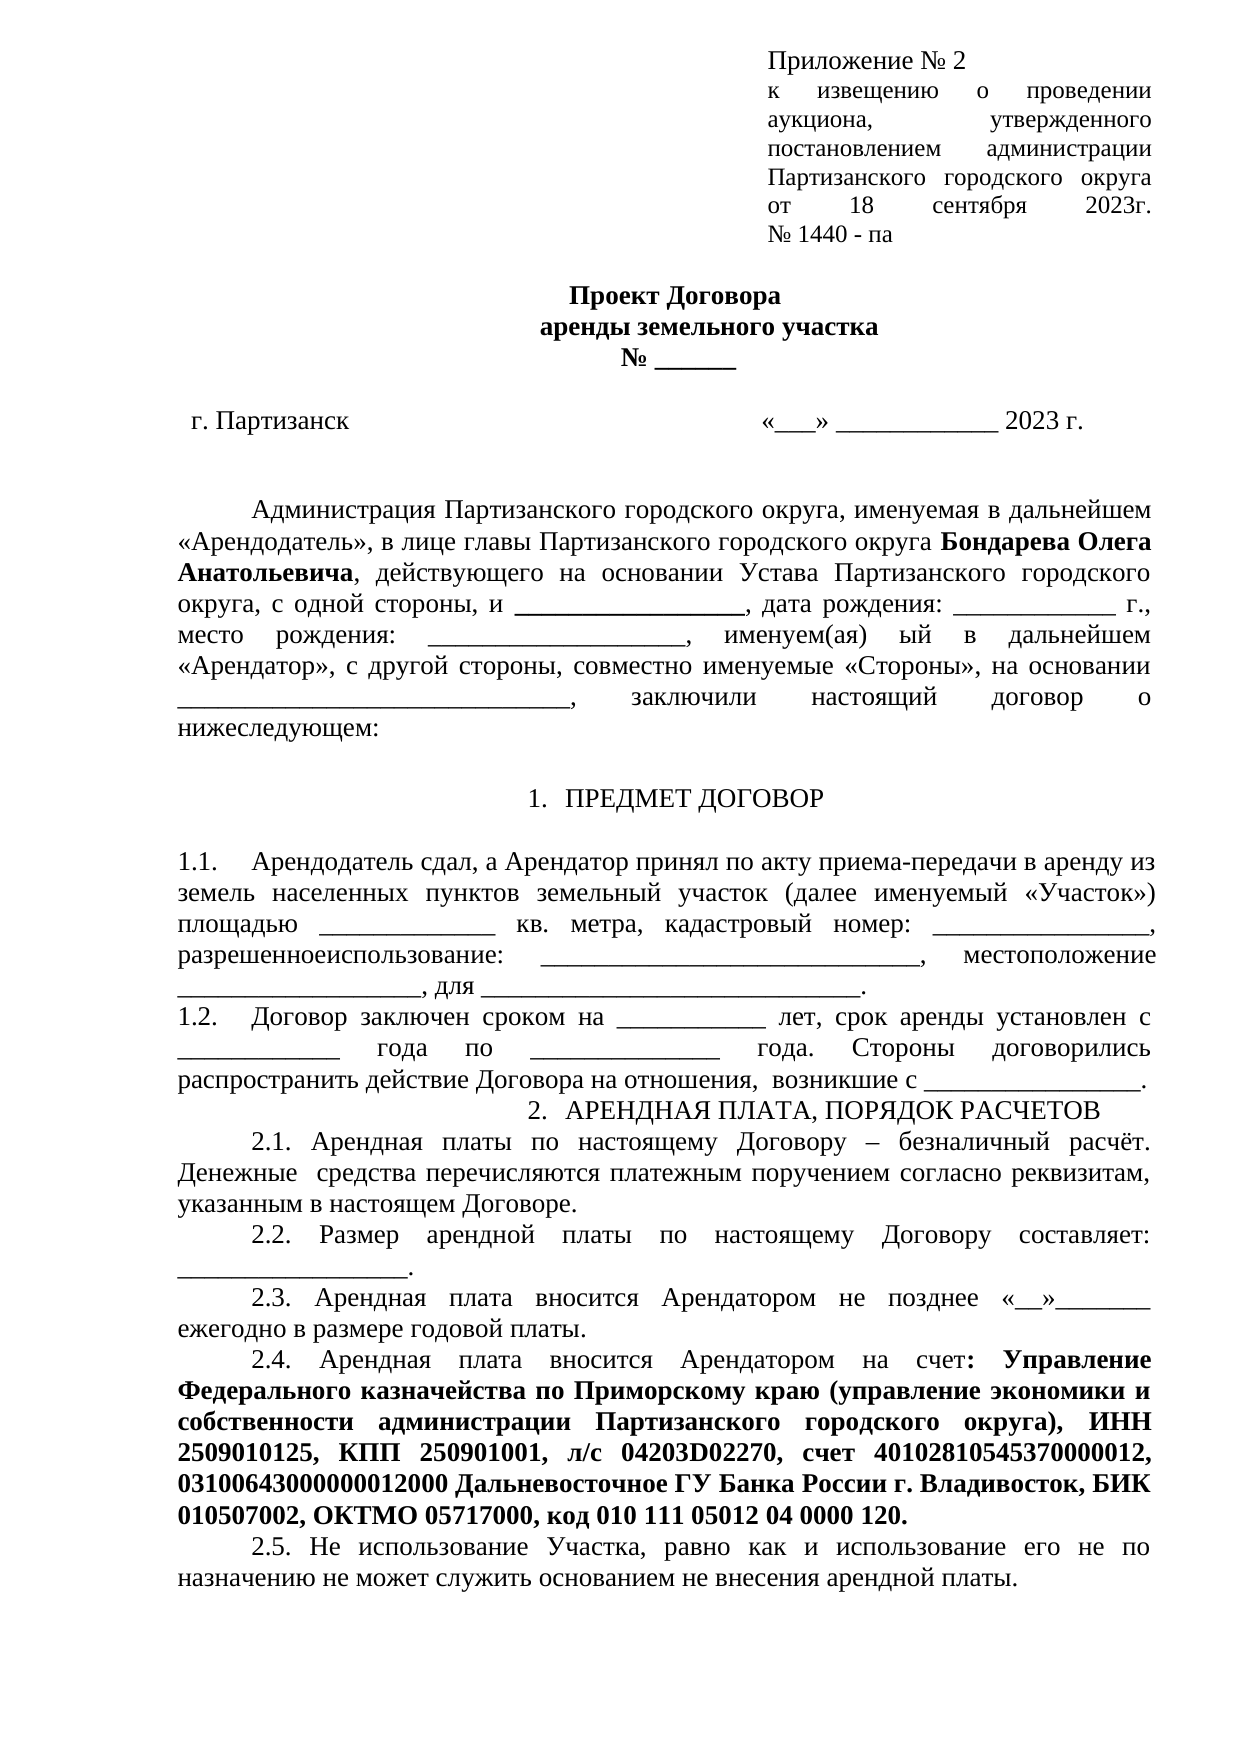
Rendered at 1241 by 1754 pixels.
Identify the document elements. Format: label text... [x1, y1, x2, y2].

subtitle Администрация Партизанского городского округа, именуемая в дальнейшем «Арендодатель», в лице главы Партизанского городского округа Бондарева Олега Анатольевича, действующего на основании Устава Партизанского городского округа, с одной стороны, и _________________, дата рождения: ____________ г., место рождения: ___________________, именуем(ая) ый в дальнейшем «Арендатор», с другой стороны, совместно именуемые «Стороны», на основании _____________________________, заключили настоящий договор о нижеследующем: [177, 493, 1152, 743]
list ПРЕДМЕТ ДОГОВОР [527, 782, 1152, 813]
text 2.1. Арендная платы по настоящему Договору – безналичный расчёт. Денежные средства перечисляются платежным поручением согласно реквизитам, указанным в настоящем Договоре. [177, 1125, 1152, 1218]
text г. Партизанск «___» ____________ 2023 г. [177, 404, 1152, 435]
subtitle аренды земельного участка [539, 310, 1211, 341]
text к извещению о проведении аукциона, утвержденного постановлением администрации Партизанского городского округа от 18 сентября 2023г. № 1440 - па [767, 76, 1152, 248]
text 2.4. Арендная плата вносится Арендатором на счет: Управление Федерального казначейства по Приморскому краю (управление экономики и собственности администрации Партизанского городского округа), ИНН 2509010125, КПП 250901001, л/с 04203D02270, счет 40102810545370000012, 03100643000000012000 Дальневосточное ГУ Банка России г. Владивосток, БИК 010507002, ОКТМО 05717000, код 010 111 05012 04 0000 120. [177, 1343, 1152, 1530]
list АРЕНДНАЯ ПЛАТА, ПОРЯДОК РАСЧЕТОВ [527, 1094, 1152, 1125]
text 2.2. Размер арендной платы по настоящему Договору составляет: _________________. [177, 1218, 1152, 1281]
text № ______ [539, 341, 1152, 373]
list Арендодатель сдал, а Арендатор принял по акту приема-передачи в аренду из земель населенных пунктов земельный участок (далее именуемый «Участок») площадью _____________ кв. метра, кадастровый номер: ________________, разрешенноеиспользование: ____________________________, местоположение __________________, для ____________________________. [177, 845, 1157, 1000]
text 2.3. Арендная плата вносится Арендатором не позднее «__»_______ ежегодно в размере годовой платы. [177, 1281, 1152, 1343]
text 2.5. Не использование Участка, равно как и использование его не по назначению не может служить основанием не внесения арендной платы. [177, 1530, 1152, 1592]
subtitle Проект Договора [177, 279, 1211, 310]
text Приложение № 2 [693, 44, 1152, 76]
list Договор заключен сроком на ___________ лет, срок аренды установлен с ____________ года по ______________ года. Стороны договорились распространить действие Договора на отношения, возникшие с ________________. [177, 1000, 1152, 1094]
